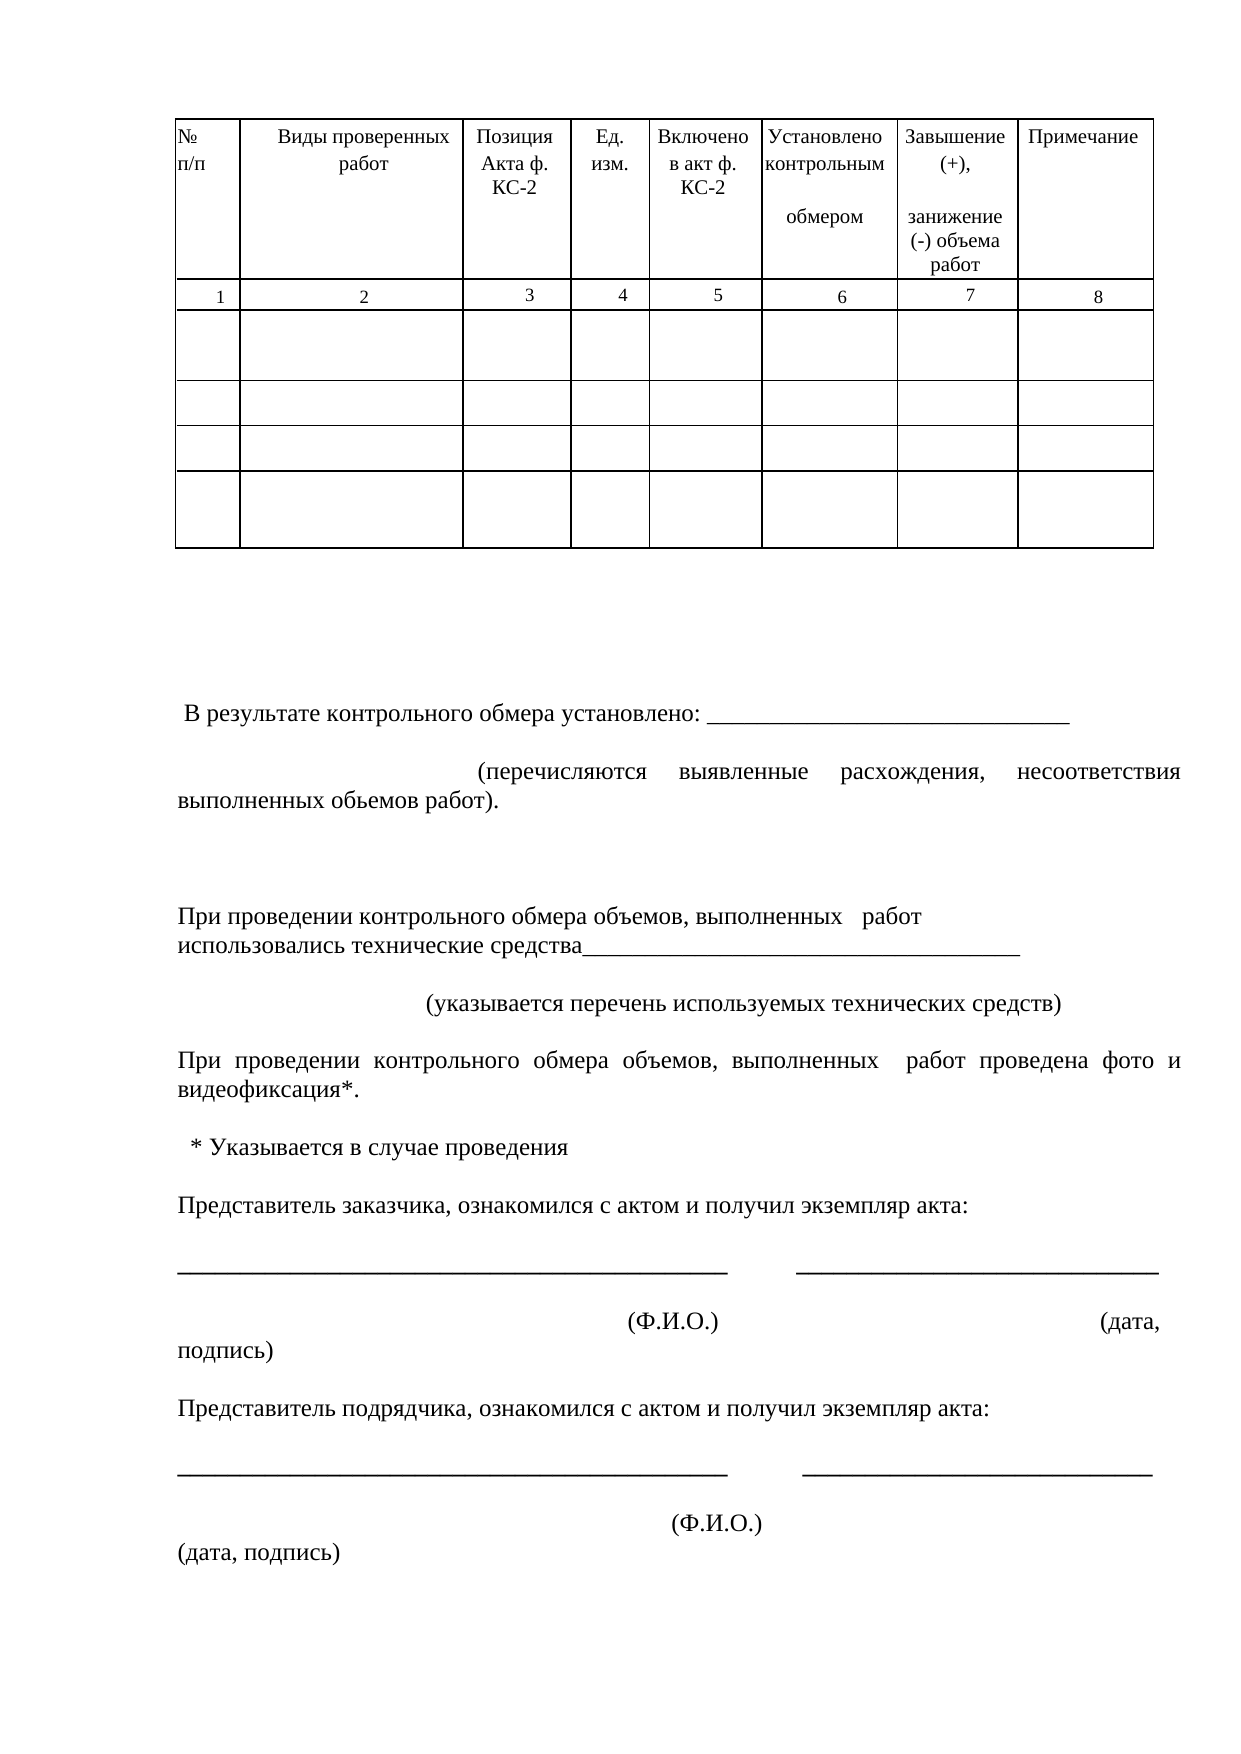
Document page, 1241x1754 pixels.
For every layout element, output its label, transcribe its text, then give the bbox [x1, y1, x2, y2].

table_cell 1 [176, 279, 239, 309]
text В результате контрольного обмера установлено: _____________________________ [177, 698, 1181, 727]
table_header № [176, 120, 239, 149]
table_cell (+), занижение (-) объема работ [898, 149, 1017, 278]
text ____________________________________________ ____________________________ [177, 1451, 1181, 1479]
table_cell [763, 381, 897, 425]
text (перечисляются выявленные расхождения, несоответствия выполненных обьемов работ). [177, 756, 1181, 814]
table_cell [464, 426, 570, 470]
table_cell [763, 426, 897, 470]
text * Указывается в случае проведения [177, 1132, 1181, 1161]
table_cell [1019, 472, 1153, 547]
text Представитель подрядчика, ознакомился с актом и получил экземпляр акта: [177, 1393, 1181, 1421]
table_cell 8 [1019, 280, 1153, 309]
table_header Примечание [1019, 120, 1153, 149]
table_cell работ [241, 149, 462, 278]
table_cell 6 [763, 280, 897, 309]
table_cell [241, 472, 462, 547]
table_header Ед. [572, 120, 649, 149]
table_header Установлено [763, 120, 897, 149]
table_cell [241, 311, 462, 379]
table_cell Акта ф. КС-2 [464, 149, 570, 278]
table_cell 3 [464, 280, 570, 309]
table_cell [898, 426, 1017, 470]
table_cell [464, 381, 570, 425]
table_cell [1019, 381, 1153, 425]
table_header Виды проверенных [241, 120, 462, 149]
table_cell [650, 311, 761, 379]
text При проведении контрольного обмера объемов, выполненных работ использовались технические средства___________________________________ [177, 901, 1181, 958]
table_cell в акт ф. КС-2 [650, 149, 761, 278]
table_cell [898, 311, 1017, 379]
table_cell 7 [898, 280, 1017, 309]
table_cell [763, 311, 897, 379]
table_header Включено [650, 120, 761, 149]
table_cell [650, 381, 761, 425]
table_cell [176, 310, 239, 379]
table_cell [572, 472, 649, 547]
text (Ф.И.О.) (дата, подпись) [177, 1306, 1181, 1363]
table_cell [241, 426, 462, 470]
table_cell контрольным обмером [763, 149, 897, 278]
table_cell [572, 426, 649, 470]
table_cell 4 [572, 280, 649, 309]
table_cell [1019, 311, 1153, 379]
text (указывается перечень используемых технических средств) [88, 988, 1181, 1016]
table_cell [464, 472, 570, 547]
table_cell [464, 311, 570, 379]
text (Ф.И.О.) (дата, подпись) [177, 1508, 1181, 1566]
table_cell [176, 381, 239, 425]
table_cell [763, 472, 897, 547]
table_header Завышение [898, 120, 1017, 149]
table_cell [650, 426, 761, 470]
table_cell [650, 472, 761, 547]
table_cell 2 [241, 280, 462, 309]
table_cell 5 [650, 280, 761, 309]
table_header Позиция [464, 120, 570, 149]
table_cell [572, 381, 649, 425]
table_cell [1019, 426, 1153, 470]
table_cell [176, 471, 239, 547]
table_cell п/п [176, 149, 239, 278]
table_cell [898, 472, 1017, 547]
table_cell [241, 381, 462, 425]
text ____________________________________________ _____________________________ [177, 1248, 1181, 1277]
table_cell [572, 311, 649, 379]
text При проведении контрольного обмера объемов, выполненных работ проведена фото и видеофиксация*. [177, 1046, 1181, 1103]
table_cell [898, 381, 1017, 425]
table_cell [1019, 149, 1153, 278]
table_cell изм. [572, 149, 649, 278]
table_cell [176, 426, 239, 470]
text Представитель заказчика, ознакомился с актом и получил экземпляр акта: [177, 1190, 1181, 1219]
